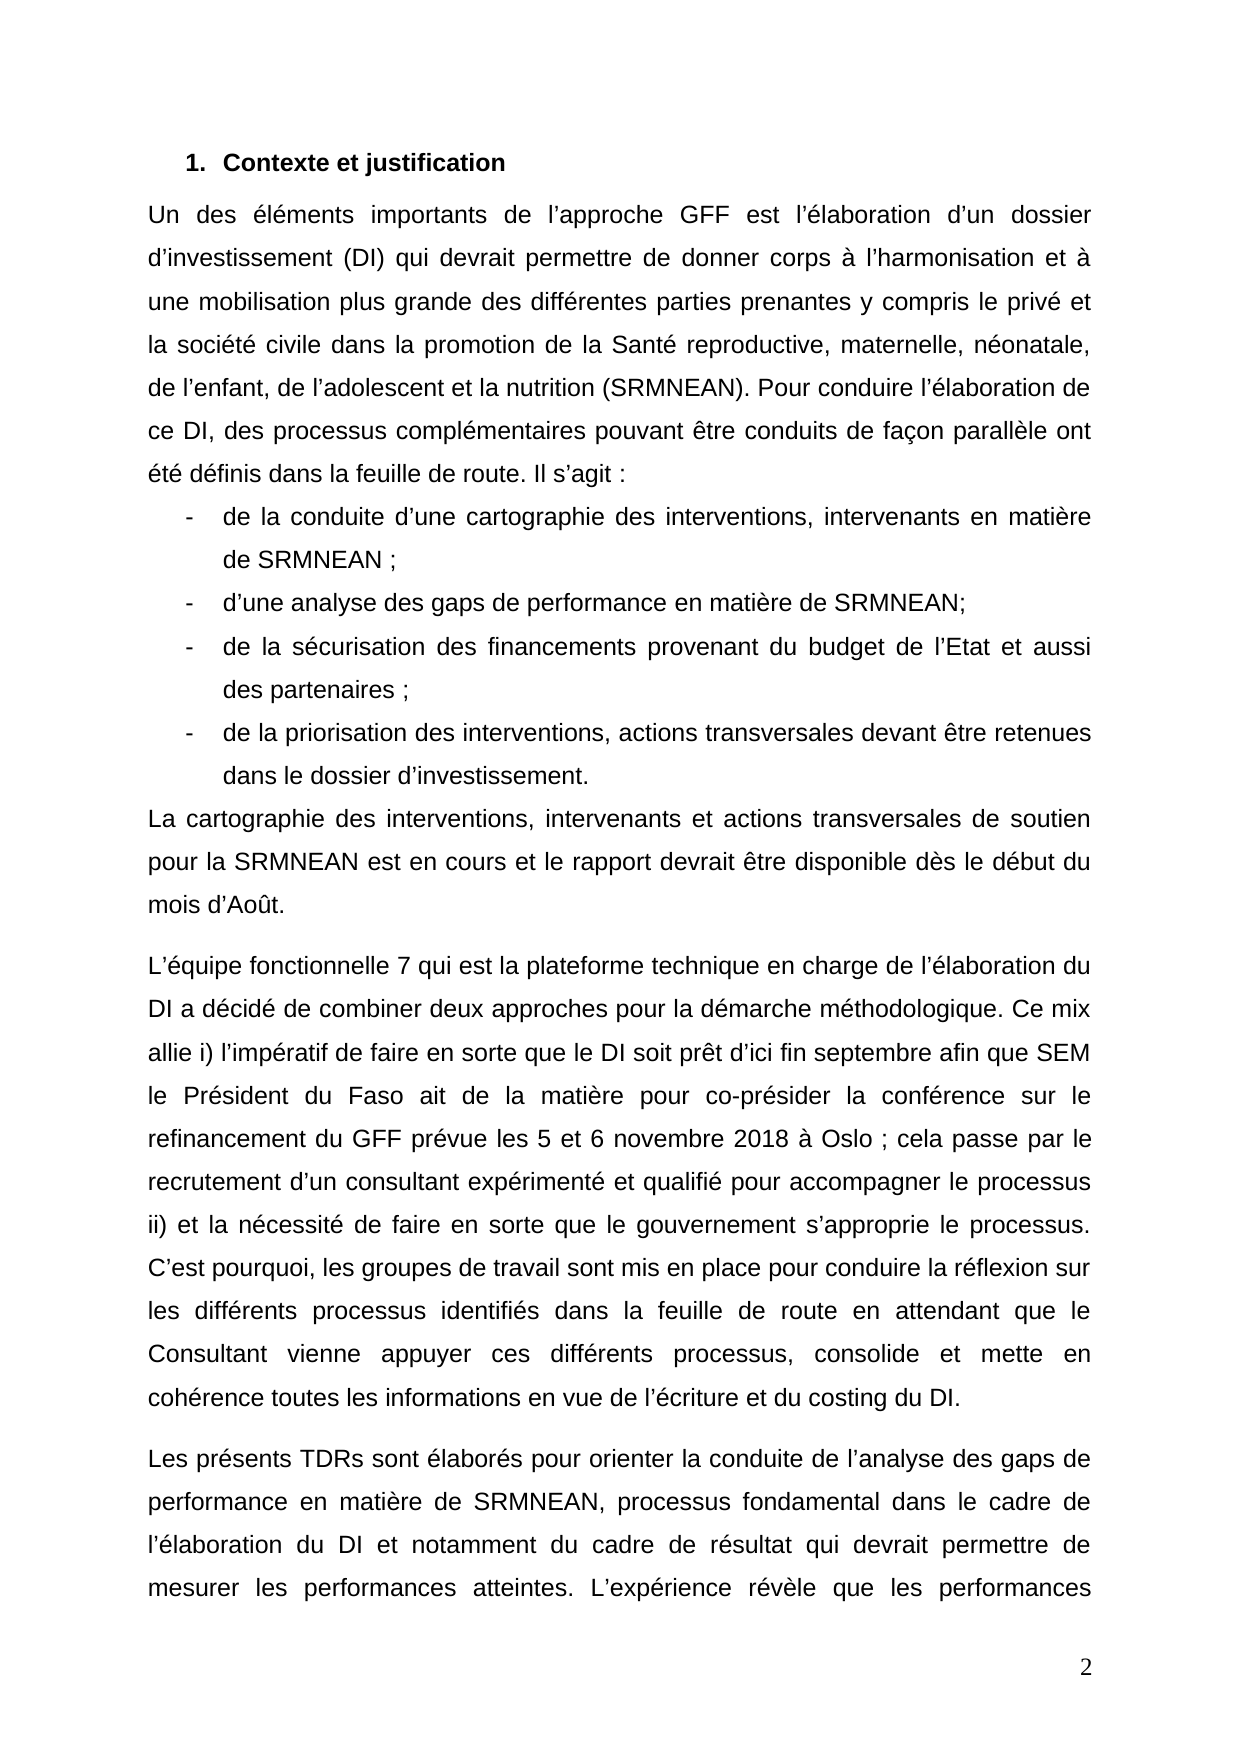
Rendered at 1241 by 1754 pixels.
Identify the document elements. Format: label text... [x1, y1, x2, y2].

text L’équipe fonctionnelle 7 qui est la plateforme technique en charge de l’élaboration du DI a décidé de combiner deux approches pour la démarche méthodologique. Ce mix allie i) l’impératif de faire en sorte que le DI soit prêt d’ici fin septembre afin que SEM le Président du Faso ait de la matière pour co-présider la conférence sur le refinancement du GFF prévue les 5 et 6 novembre 2018 à Oslo ; cela passe par le recrutement d’un consultant expérimenté et qualifié pour accompagner le processus ii) et la nécessité de faire en sorte que le gouvernement s’approprie le processus. C’est pourquoi, les groupes de travail sont mis en place pour conduire la réflexion sur les différents processus identifiés dans la feuille de route en attendant que le Consultant vienne appuyer ces différents processus, consolide et mette en cohérence toutes les informations en vue de l’écriture et du costing du DI. [148, 951, 1093, 1411]
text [148, 1444, 1093, 1602]
list d’une analyse des gaps de performance en matière de SRMNEAN; [185, 588, 1093, 617]
list Contexte et justification [185, 148, 1093, 176]
text La cartographie des interventions, intervenants et actions transversales de soutien pour la SRMNEAN est en cours et le rapport devrait être disponible dès le début du mois d’Août. [148, 804, 1093, 919]
list de la sécurisation des financements provenant du budget de l’Etat et aussi des partenaires ; [185, 632, 1093, 703]
list de la conduite d’une cartographie des interventions, intervenants en matière de SRMNEAN ; [185, 502, 1093, 574]
text Un des éléments importants de l’approche GFF est l’élaboration d’un dossier d’investissement (DI) qui devrait permettre de donner corps à l’harmonisation et à une mobilisation plus grande des différentes parties prenantes y compris le privé et la société civile dans la promotion de la Santé reproductive, maternelle, néonatale, de l’enfant, de l’adolescent et la nutrition (SRMNEAN). Pour conduire l’élaboration de ce DI, des processus complémentaires pouvant être conduits de façon parallèle ont été définis dans la feuille de route. Il s’agit : [148, 200, 1093, 488]
list de la priorisation des interventions, actions transversales devant être retenues dans le dossier d’investissement. [185, 718, 1093, 790]
